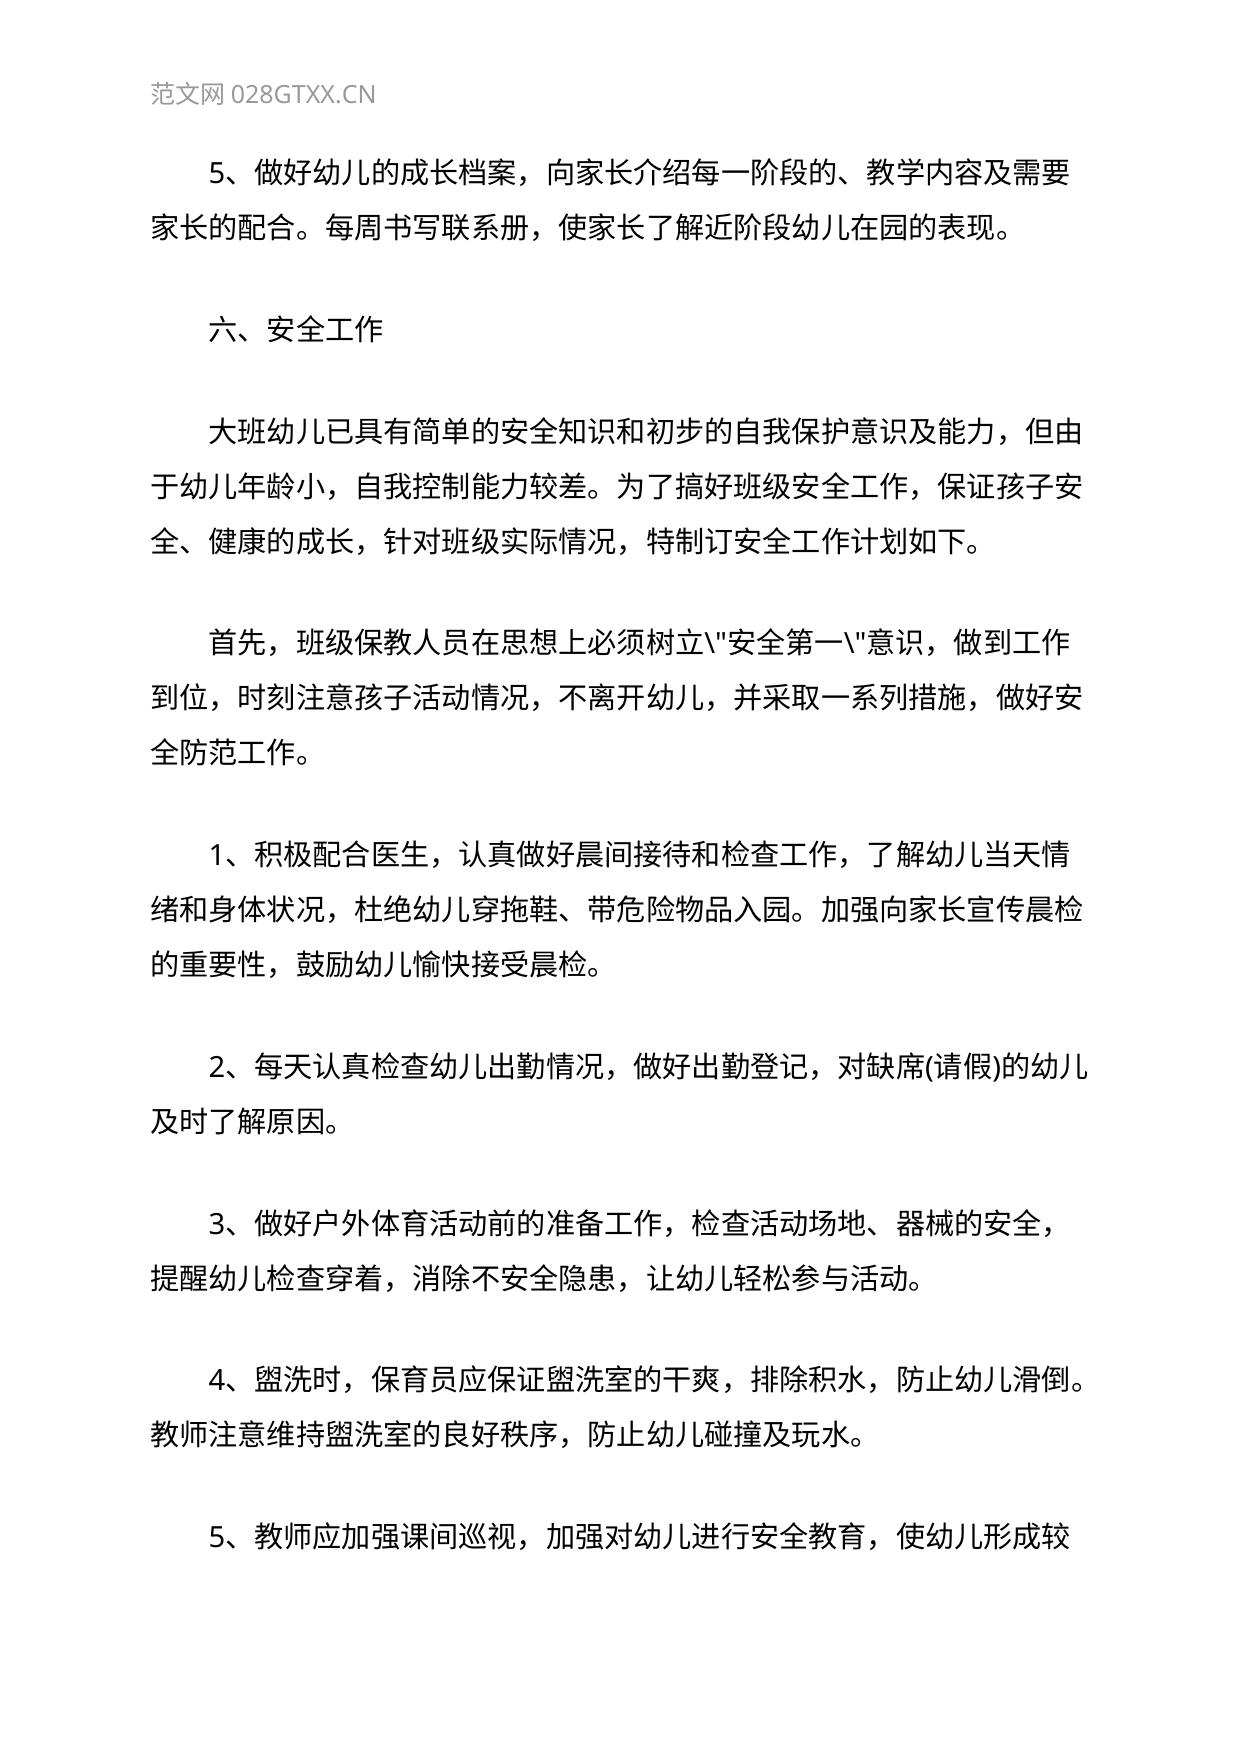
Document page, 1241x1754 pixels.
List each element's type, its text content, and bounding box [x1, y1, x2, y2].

text 首先，班级保教人员在思想上必须树立\"安全第一\"意识，做到工作到位，时刻注意孩子活动情况，不离开幼儿，并采取一系列措施，做好安全防范工作。 [150, 620, 1090, 772]
text 3、做好户外体育活动前的准备工作，检查活动场地、器械的安全，提醒幼儿检查穿着，消除不安全隐患，让幼儿轻松参与活动。 [150, 1200, 1090, 1297]
text 5、做好幼儿的成长档案，向家长介绍每一阶段的、教学内容及需要家长的配合。每周书写联系册，使家长了解近阶段幼儿在园的表现。 [150, 150, 1090, 247]
text 2、每天认真检查幼儿出勤情况，做好出勤登记，对缺席(请假)的幼儿及时了解原因。 [150, 1043, 1090, 1141]
text 4、盥洗时，保育员应保证盥洗室的干爽，排除积水，防止幼儿滑倒。教师注意维持盥洗室的良好秩序，防止幼儿碰撞及玩水。 [150, 1357, 1090, 1454]
text 大班幼儿已具有简单的安全知识和初步的自我保护意识及能力，但由于幼儿年龄小，自我控制能力较差。为了搞好班级安全工作，保证孩子安全、健康的成长，针对班级实际情况，特制订安全工作计划如下。 [150, 408, 1090, 561]
text 六、安全工作 [150, 307, 1090, 349]
text 1、积极配合医生，认真做好晨间接待和检查工作，了解幼儿当天情绪和身体状况，杜绝幼儿穿拖鞋、带危险物品入园。加强向家长宣传晨检的重要性，鼓励幼儿愉快接受晨检。 [150, 832, 1090, 984]
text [150, 1514, 1090, 1556]
